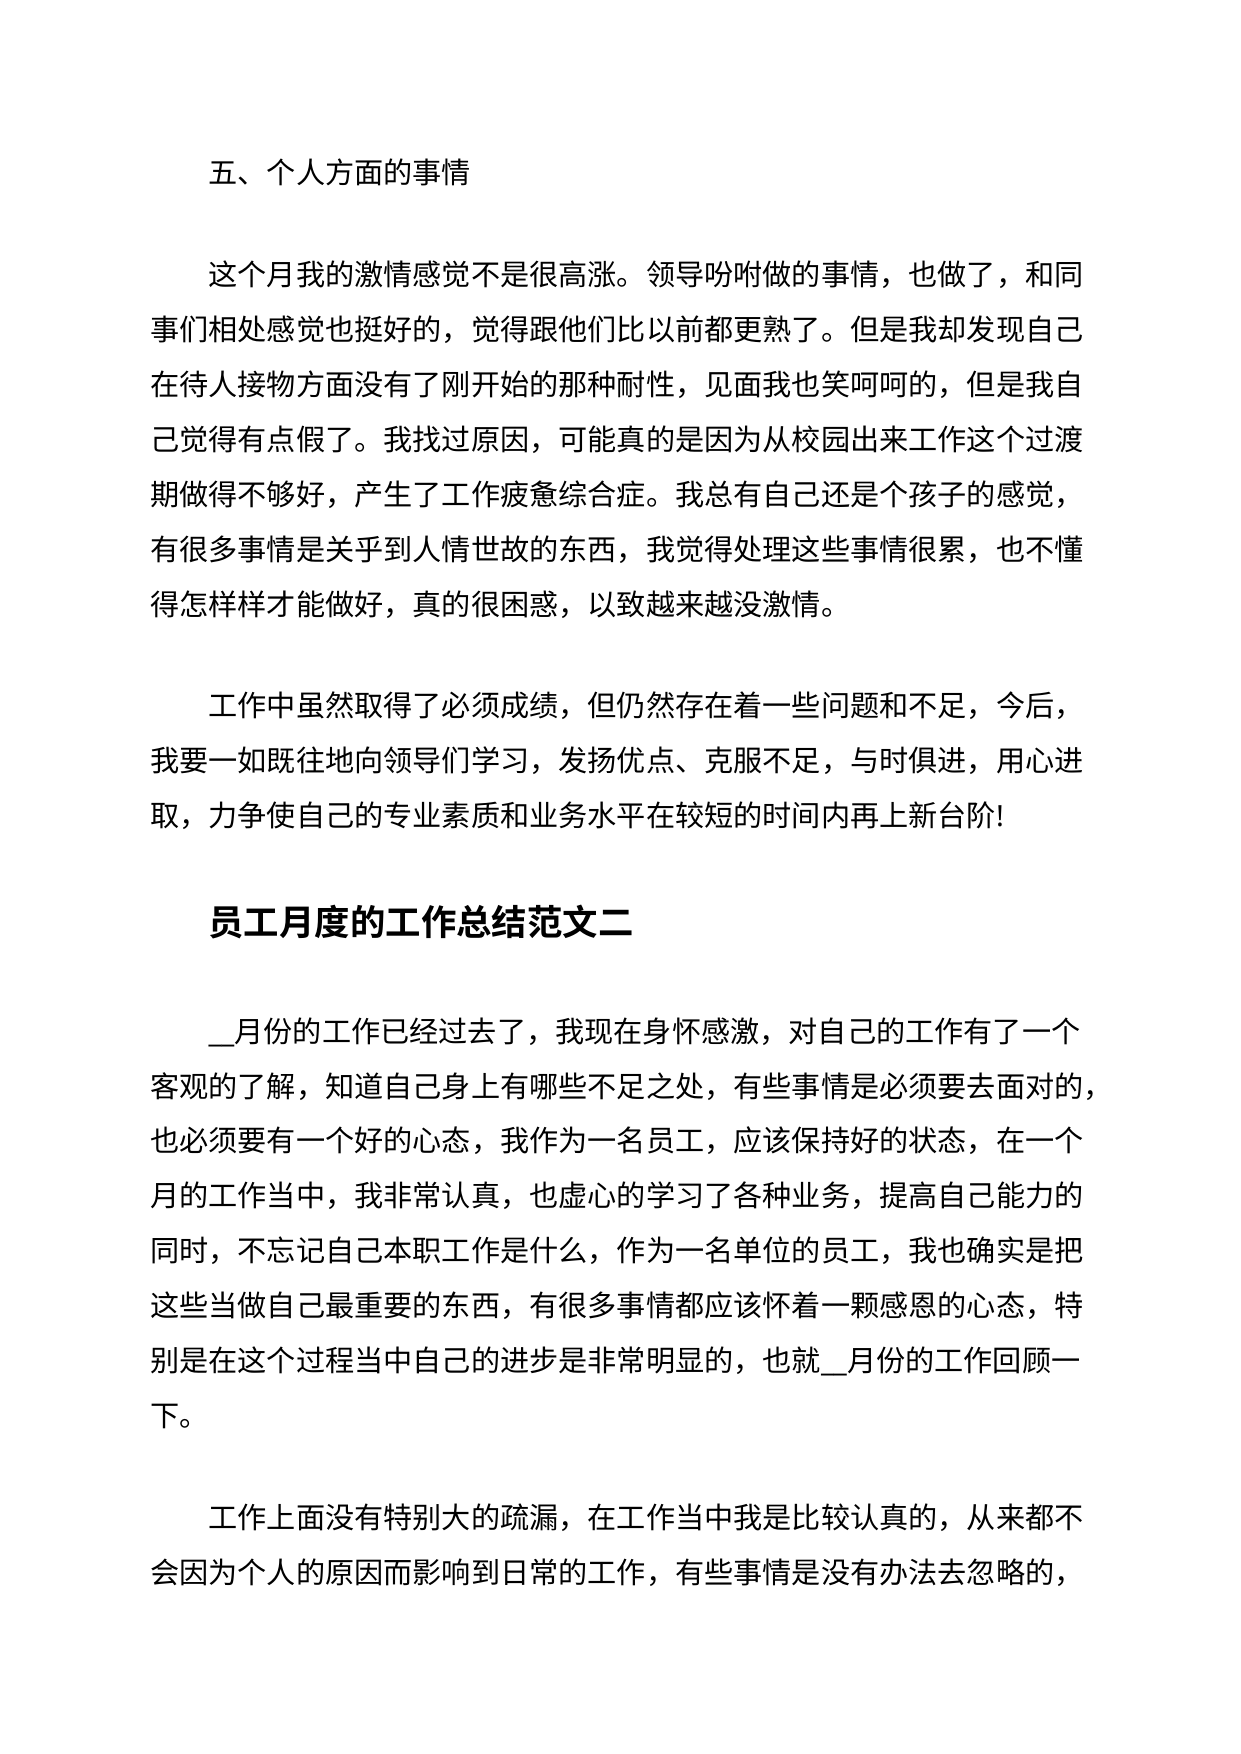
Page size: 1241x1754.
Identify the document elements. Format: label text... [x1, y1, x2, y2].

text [150, 1494, 1090, 1592]
text 员工月度的工作总结范文二 [150, 895, 1090, 946]
text __月份的工作已经过去了，我现在身怀感激，对自己的工作有了一个客观的了解，知道自己身上有哪些不足之处，有些事情是必须要去面对的，也必须要有一个好的心态，我作为一名员工，应该保持好的状态，在一个月的工作当中，我非常认真，也虚心的学习了各种业务，提高自己能力的同时，不忘记自己本职工作是什么，作为一名单位的员工，我也确实是把这些当做自己最重要的东西，有很多事情都应该怀着一颗感恩的心态，特别是在这个过程当中自己的进步是非常明显的，也就__月份的工作回顾一下。 [150, 1008, 1090, 1435]
text 五、个人方面的事情 [150, 150, 1090, 192]
text 这个月我的激情感觉不是很高涨。领导吩咐做的事情，也做了，和同事们相处感觉也挺好的，觉得跟他们比以前都更熟了。但是我却发现自己在待人接物方面没有了刚开始的那种耐性，见面我也笑呵呵的，但是我自己觉得有点假了。我找过原因，可能真的是因为从校园出来工作这个过渡期做得不够好，产生了工作疲惫综合症。我总有自己还是个孩子的感觉，有很多事情是关乎到人情世故的东西，我觉得处理这些事情很累，也不懂得怎样样才能做好，真的很困惑，以致越来越没激情。 [150, 252, 1090, 623]
text 工作中虽然取得了必须成绩，但仍然存在着一些问题和不足，今后，我要一如既往地向领导们学习，发扬优点、克服不足，与时俱进，用心进取，力争使自己的专业素质和业务水平在较短的时间内再上新台阶! [150, 683, 1090, 835]
